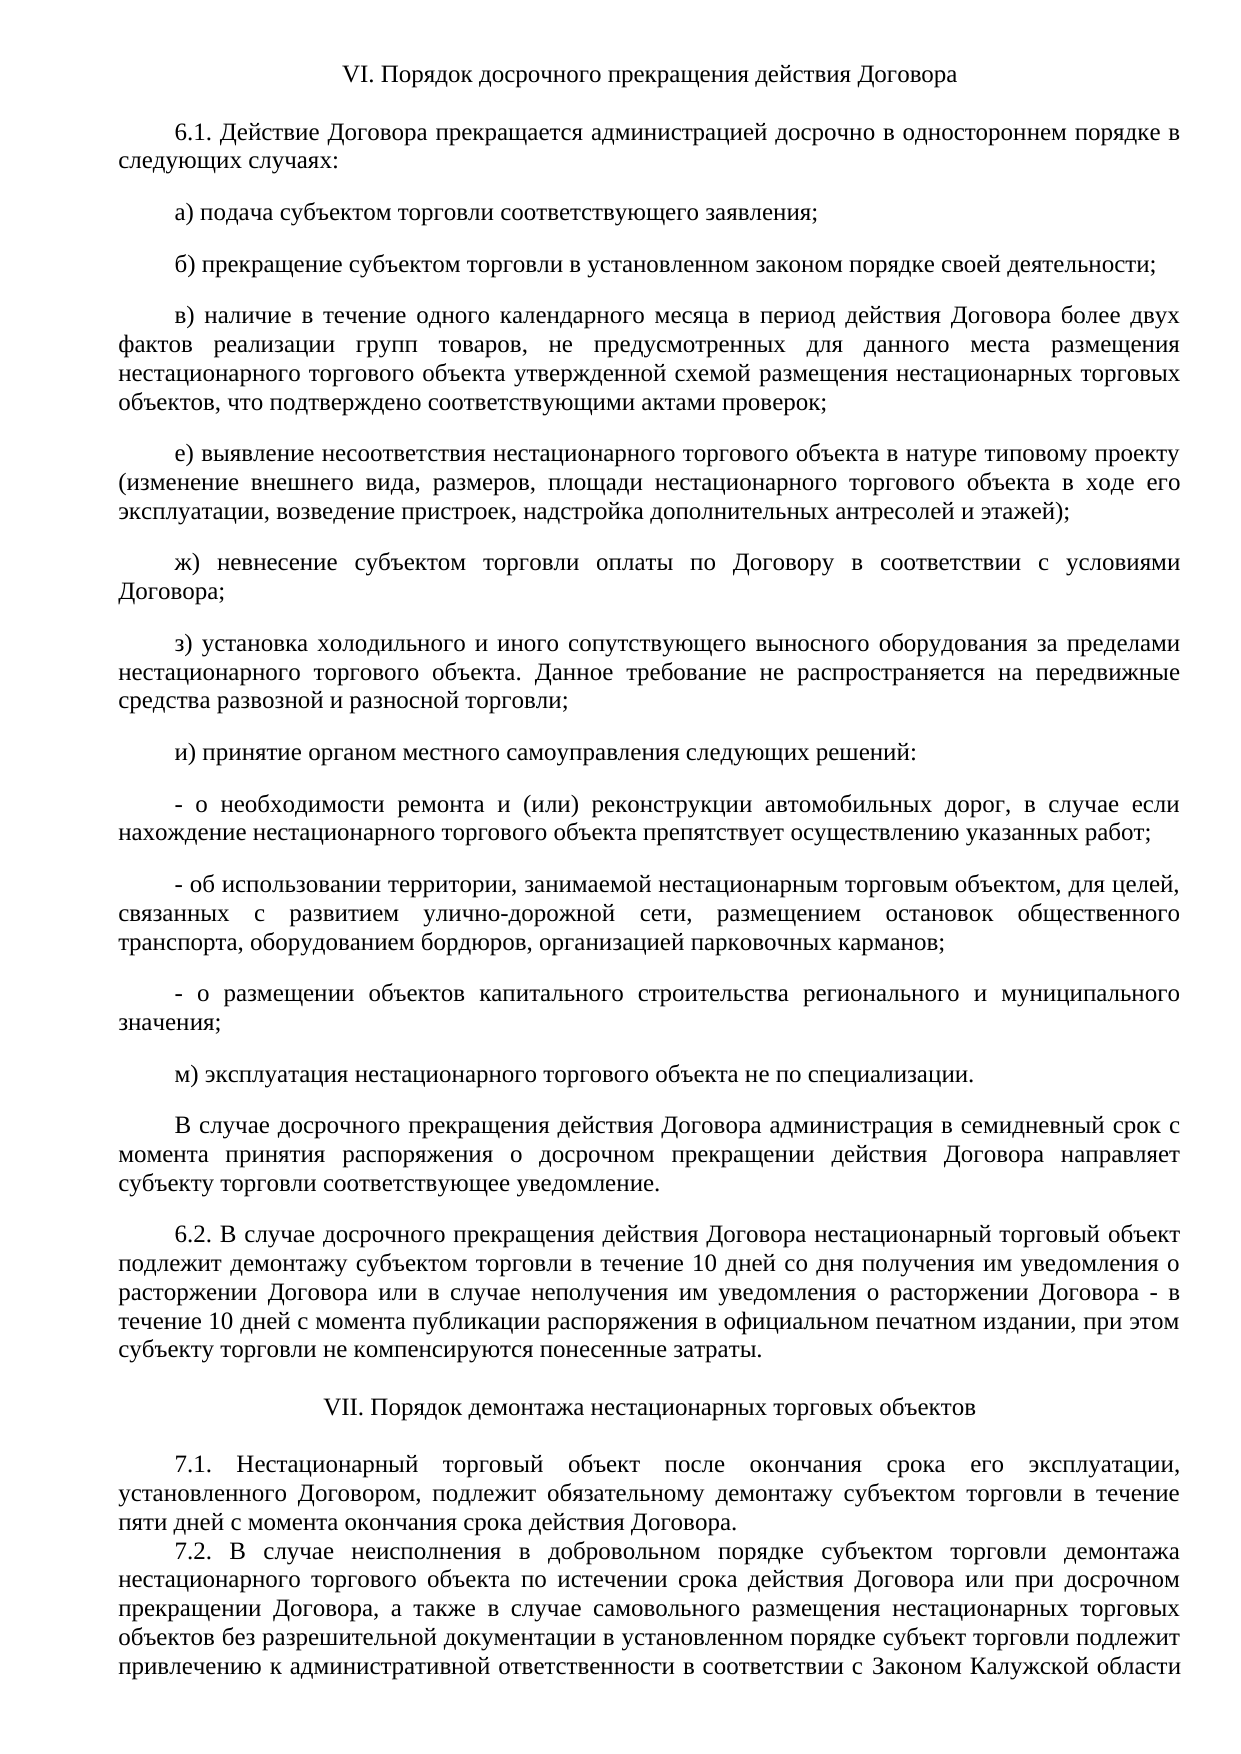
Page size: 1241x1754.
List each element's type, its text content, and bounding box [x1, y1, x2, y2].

text - о размещении объектов капитального строительства регионального и муниципального значения; [118, 978, 1181, 1036]
text 7.1. Нестационарный торговый объект после окончания срока его эксплуатации, установленного Договором, подлежит обязательному демонтажу субъектом торговли в течение пяти дней с момента окончания срока действия Договора. [118, 1449, 1181, 1536]
text в) наличие в течение одного календарного месяца в период действия Договора более двух фактов реализации групп товаров, не предусмотренных для данного места размещения нестационарного торгового объекта утвержденной схемой размещения нестационарных торговых объектов, что подтверждено соответствующими актами проверок; [118, 300, 1181, 415]
text ж) невнесение субъектом торговли оплаты по Договору в соответствии с условиями Договора; [118, 547, 1181, 605]
text з) установка холодильного и иного сопутствующего выносного оборудования за пределами нестационарного торгового объекта. Данное требование не распространяется на передвижные средства развозной и разносной торговли; [118, 628, 1181, 714]
text VII. Порядок демонтажа нестационарных торговых объектов [118, 1392, 1181, 1421]
text а) подача субъектом торговли соответствующего заявления; [118, 197, 1181, 226]
text VI. Порядок досрочного прекращения действия Договора [118, 59, 1181, 88]
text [118, 1536, 1181, 1679]
text м) эксплуатация нестационарного торгового объекта не по специализации. [118, 1059, 1181, 1087]
text и) принятие органом местного самоуправления следующих решений: [118, 737, 1181, 766]
text - о необходимости ремонта и (или) реконструкции автомобильных дорог, в случае если нахождение нестационарного торгового объекта препятствует осуществлению указанных работ; [118, 789, 1181, 846]
text б) прекращение субъектом торговли в установленном законом порядке своей деятельности; [118, 249, 1181, 277]
text 6.1. Действие Договора прекращается администрацией досрочно в одностороннем порядке в следующих случаях: [118, 117, 1181, 174]
text В случае досрочного прекращения действия Договора администрация в семидневный срок с момента принятия распоряжения о досрочном прекращении действия Договора направляет субъекту торговли соответствующее уведомление. [118, 1110, 1181, 1197]
text 6.2. В случае досрочного прекращения действия Договора нестационарный торговый объект подлежит демонтажу субъектом торговли в течение 10 дней со дня получения им уведомления о расторжении Договора или в случае неполучения им уведомления о расторжении Договора - в течение 10 дней с момента публикации распоряжения в официальном печатном издании, при этом субъекту торговли не компенсируются понесенные затраты. [118, 1219, 1181, 1363]
text е) выявление несоответствия нестационарного торгового объекта в натуре типовому проекту (изменение внешнего вида, размеров, площади нестационарного торгового объекта в ходе его эксплуатации, возведение пристроек, надстройка дополнительных антресолей и этажей); [118, 438, 1181, 524]
text - об использовании территории, занимаемой нестационарным торговым объектом, для целей, связанных с развитием улично-дорожной сети, размещением остановок общественного транспорта, оборудованием бордюров, организацией парковочных карманов; [118, 869, 1181, 955]
